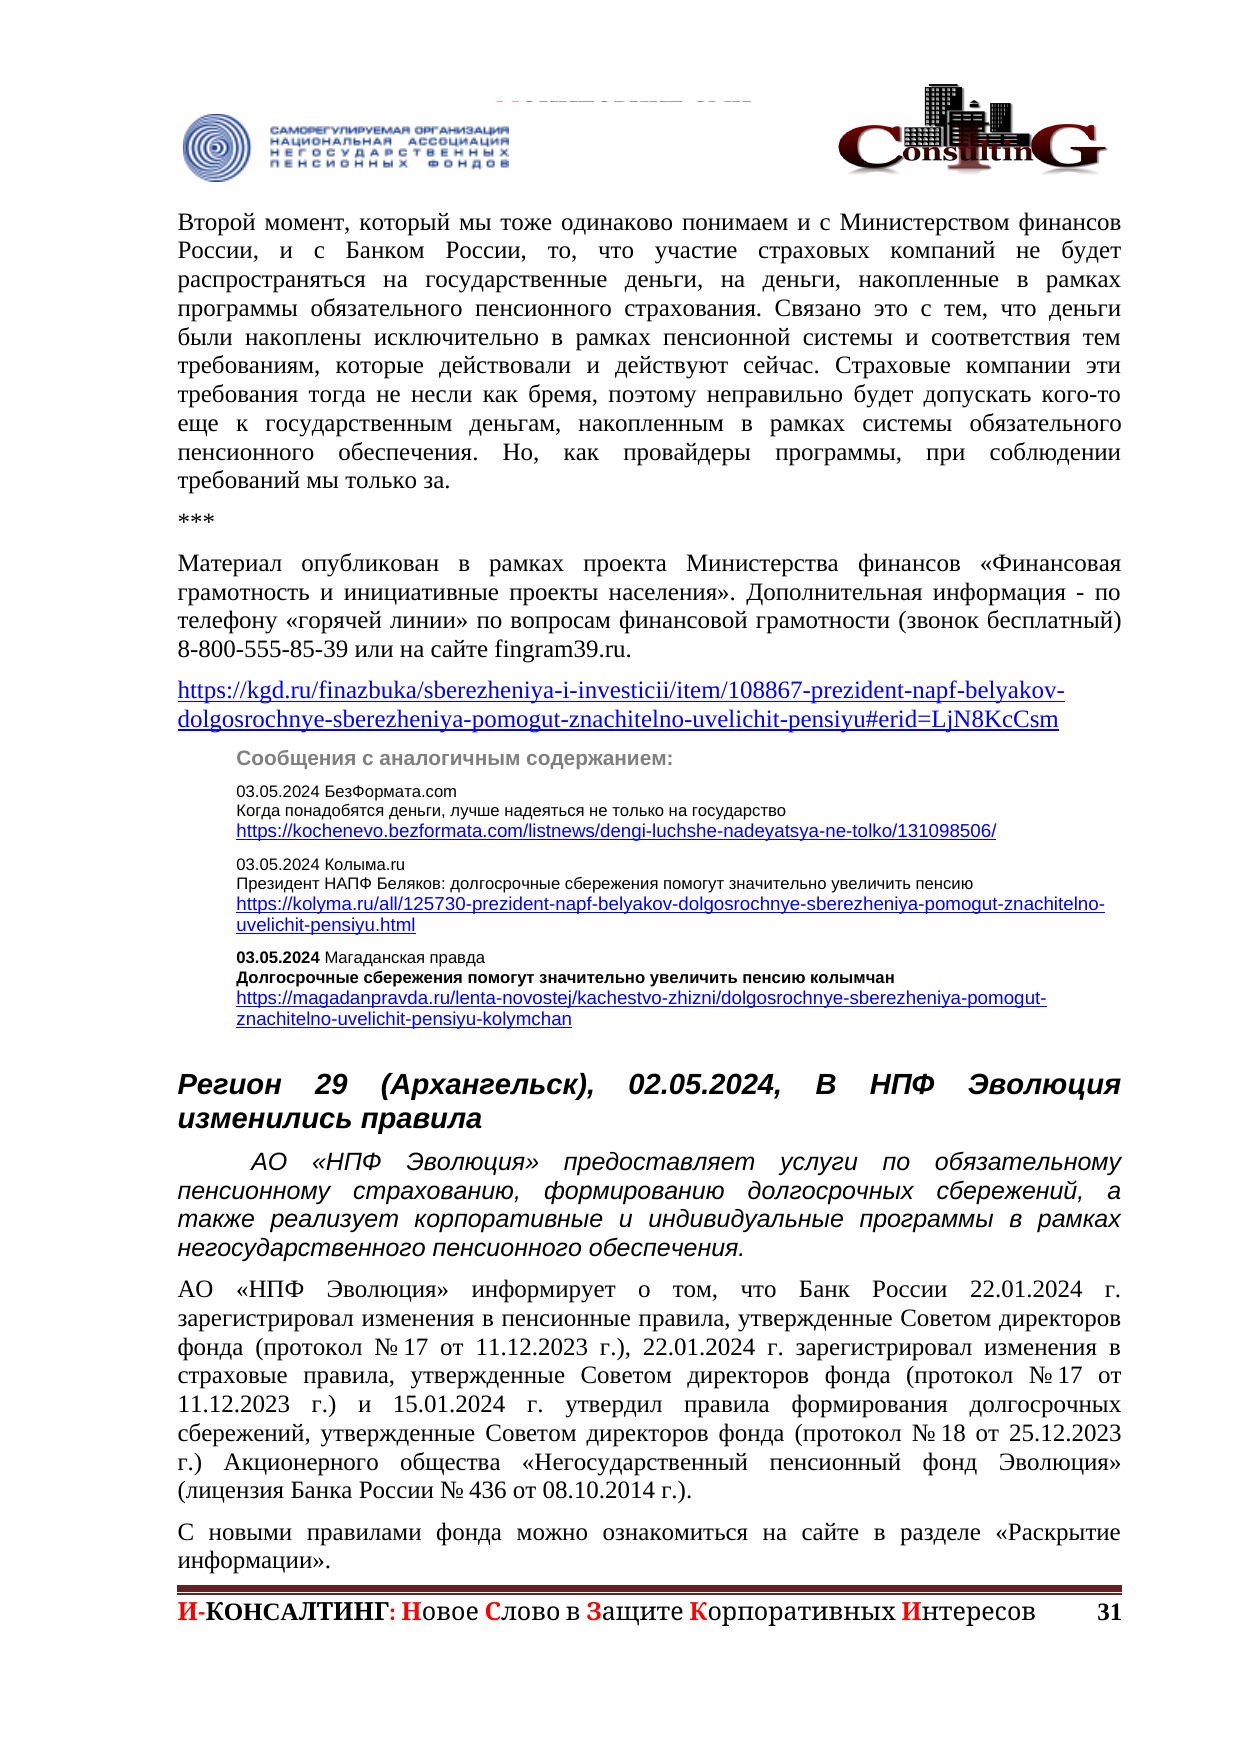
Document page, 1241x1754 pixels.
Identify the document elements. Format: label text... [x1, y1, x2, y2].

picture [821, 73, 1122, 182]
text Материал опубликован в рамках проекта Министерства финансов «Финансовая грамотность и инициативные проекты населения». Дополнительная информация - по телефону «горячей линии» по вопросам финансовой грамотности (звонок бесплатный) 8-800-555-85-39 или на сайте fingram39.ru. [177, 548, 1122, 663]
text https://kgd.ru/finazbuka/sberezheniya-i-investicii/item/108867-prezident-napf-belyakov-dolgosrochnye-sberezheniya-pomogut-znachitelno-uvelichit-pensiyu#erid=LjN8KcCsm [177, 676, 1122, 733]
text АО «НПФ Эволюция» информирует о том, что Банк России 22.01.2024 г. зарегистрировал изменения в пенсионные правила, утвержденные Советом директоров фонда (протокол № 17 от 11.12.2023 г.), 22.01.2024 г. зарегистрировал изменения в страховые правила, утвержденные Советом директоров фонда (протокол № 17 от 11.12.2023 г.) и 15.01.2024 г. утвердил правила формирования долгосрочных сбережений, утвержденные Советом директоров фонда (протокол № 18 от 25.12.2023 г.) Акционерного общества «Негосударственный пенсионный фонд Эволюция» (лицензия Банка России № 436 от 08.10.2014 г.). [177, 1274, 1122, 1504]
title Сообщения с аналогичным содержанием: [236, 746, 1122, 769]
subtitle Регион 29 (Архангельск), 02.05.2024, В НПФ Эволюция изменились правила [177, 1067, 1122, 1134]
text Второй момент, который мы тоже одинаково понимаем и с Министерством финансов России, и с Банком России, то, что участие страховых компаний не будет распространяться на государственные деньги, на деньги, накопленные в рамках программы обязательного пенсионного страхования. Связано это с тем, что деньги были накоплены исключительно в рамках пенсионной системы и соответствия тем требованиям, которые действовали и действуют сейчас. Страховые компании эти требования тогда не несли как бремя, поэтому неправильно будет допускать кого-то еще к государственным деньгам, накопленным в рамках системы обязательного пенсионного обеспечения. Но, как провайдеры программы, при соблюдении требований мы только за. [177, 207, 1122, 494]
subtitle АО «НПФ Эволюция» предоставляет услуги по обязательному пенсионному страхованию, формированию долгосрочных сбережений, а также реализует корпоративные и индивидуальные программы в рамках негосударственного пенсионного обеспечения. [177, 1147, 1122, 1262]
text 03.05.2024 Колыма.ru Президент НАПФ Беляков: долгосрочные сбережения помогут значительно увеличить пенсию https://kolyma.ru/all/125730-prezident-napf-belyakov-dolgosrochnye-sberezheniya-pomogut-znachitelno-uvelichit-pensiyu.html [236, 854, 1122, 936]
text *** [177, 507, 1122, 536]
text С новыми правилами фонда можно ознакомиться на сайте в разделе «Раскрытие информации». [177, 1517, 1122, 1574]
text 03.05.2024 Магаданская правда Долгосрочные сбережения помогут значительно увеличить пенсию колымчан https://magadanpravda.ru/lenta-novostej/kachestvo-zhizni/dolgosrochnye-sberezheniya-pomogut-znachitelno-uvelichit-pensiyu-kolymchan [236, 948, 1122, 1030]
text 03.05.2024 БезФормата.com Когда понадобятся деньги, лучше надеяться не только на государство https://kochenevo.bezformata.com/listnews/dengi-luchshe-nadeyatsya-ne-tolko/131098506/ [236, 782, 1122, 842]
picture [183, 114, 509, 182]
